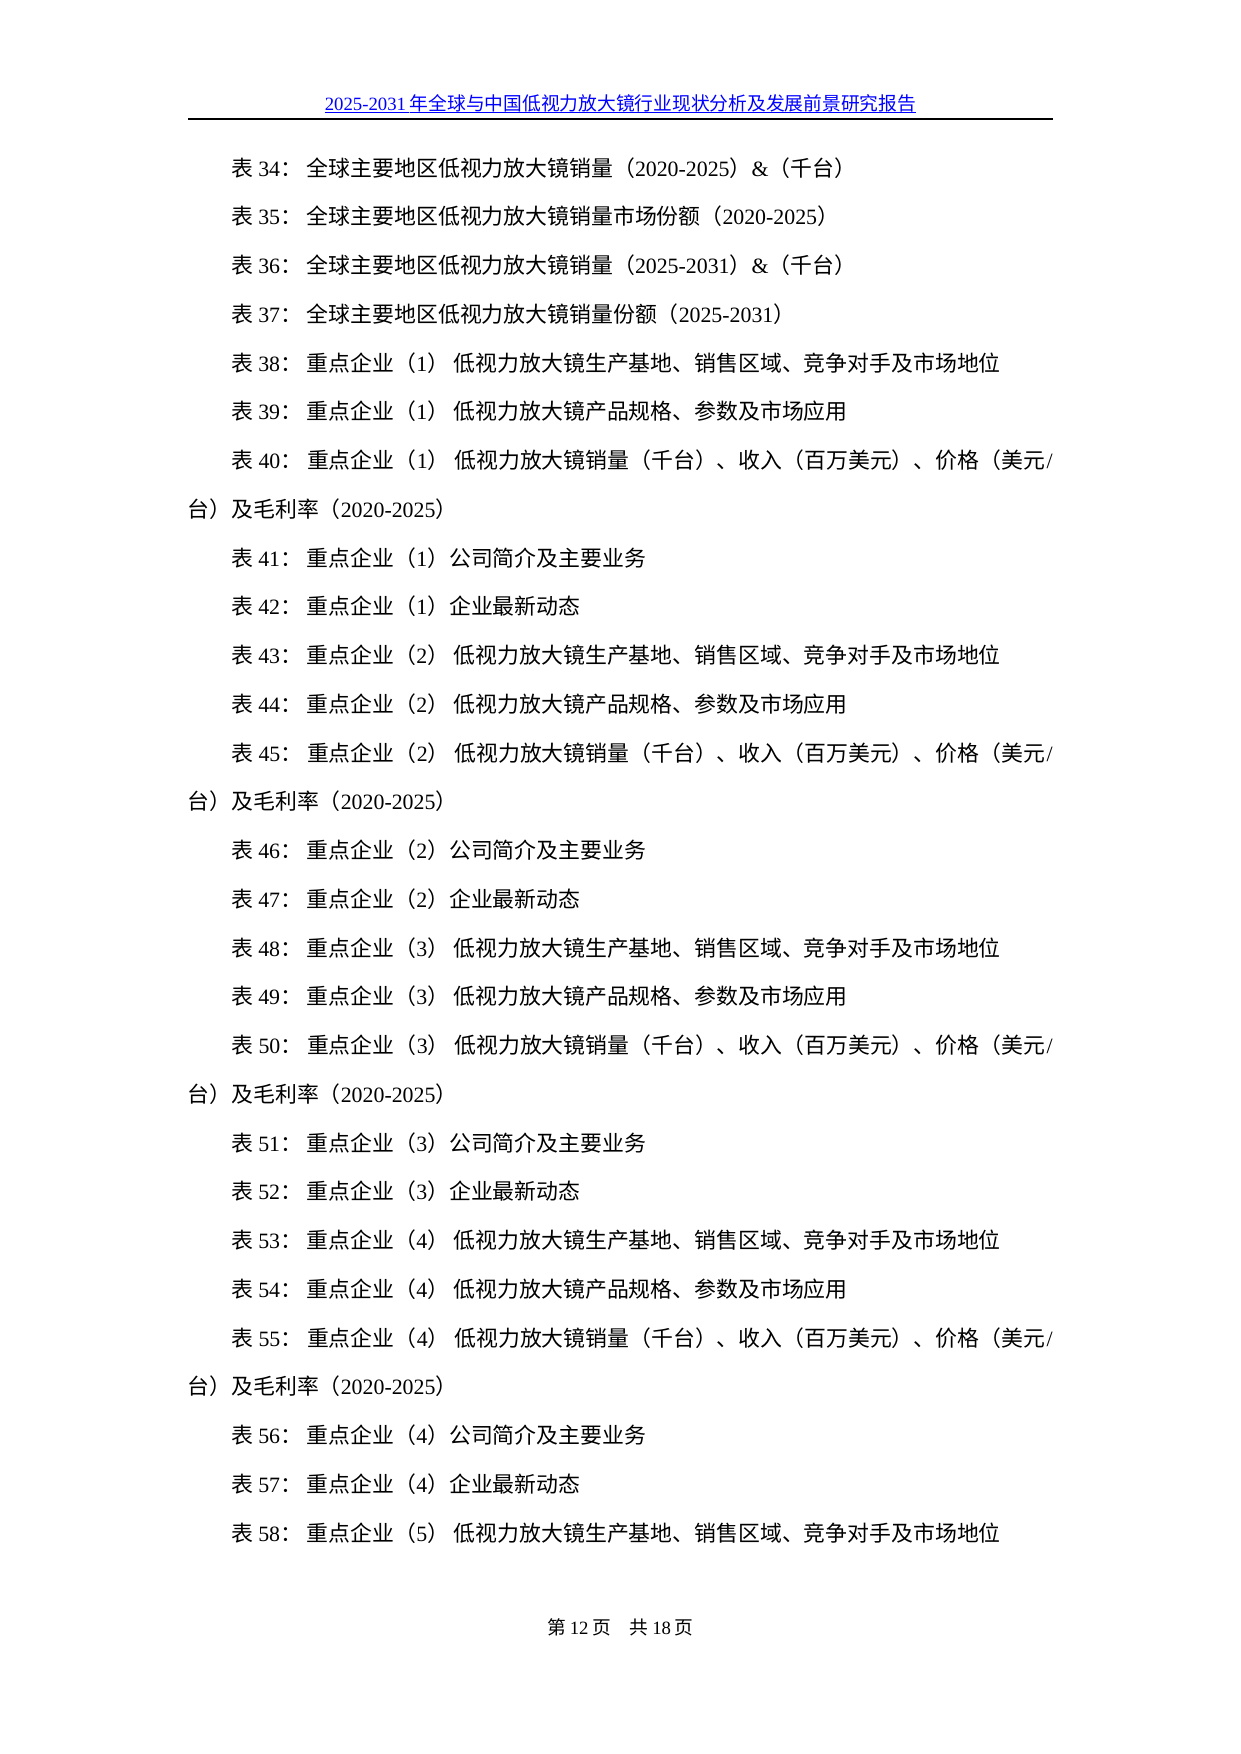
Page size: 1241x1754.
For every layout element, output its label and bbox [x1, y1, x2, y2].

text [187, 150, 1053, 1548]
